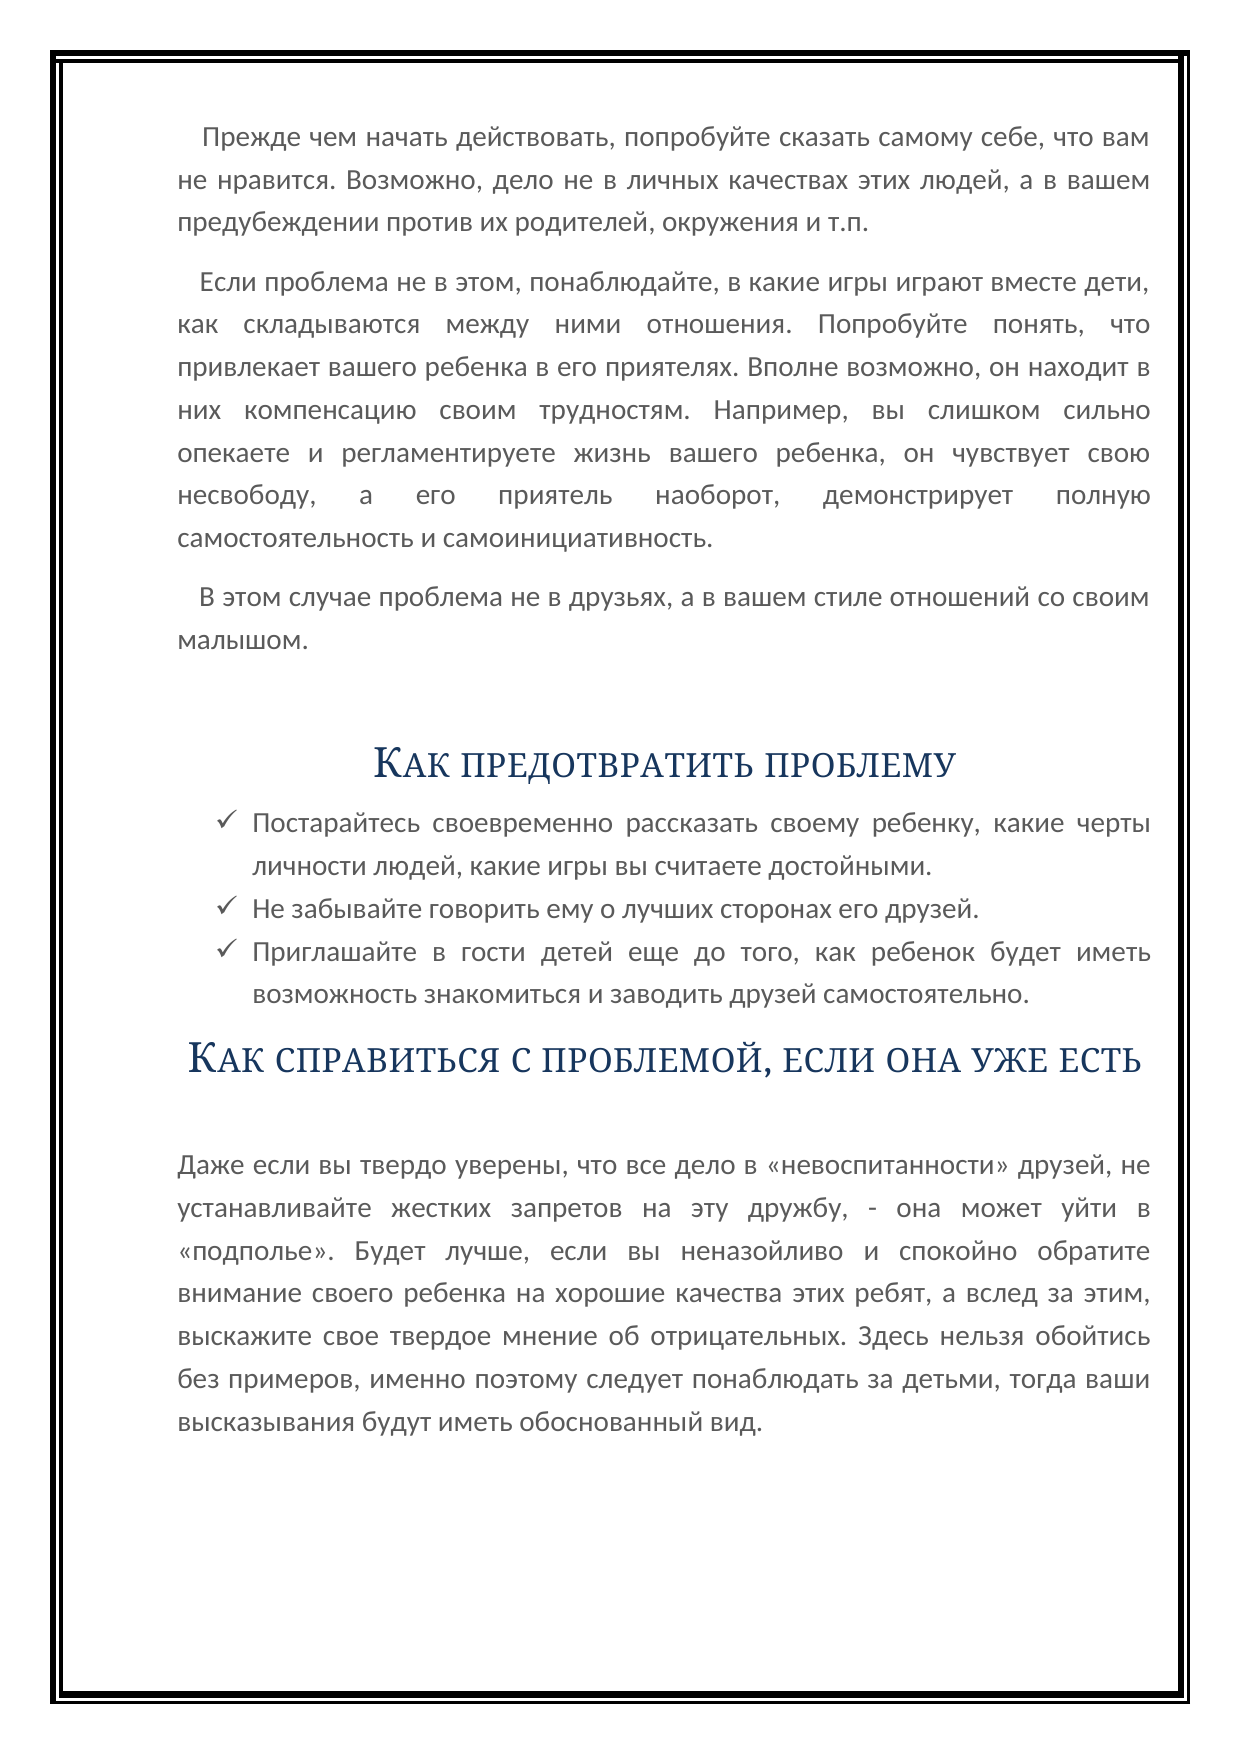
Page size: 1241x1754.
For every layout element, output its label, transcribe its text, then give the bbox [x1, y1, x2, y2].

text В этом случае проблема не в друзьях, а в вашем стиле отношений со своим малышом. [177, 578, 1152, 657]
list Постарайтесь своевременно рассказать своему ребенку, какие черты личности людей, какие игры вы считаете достойными. [214, 804, 1152, 883]
text Если проблема не в этом, понаблюдайте, в какие игры играют вместе дети, как складываются между ними отношения. Попробуйте понять, что привлекает вашего ребенка в его приятелях. Вполне возможно, он находит в них компенсацию своим трудностям. Например, вы слишком сильно опекаете и регламентируете жизнь вашего ребенка, он чувствует свою несвободу, а его приятель наоборот, демонстрирует полную самостоятельность и самоинициативность. [177, 263, 1152, 555]
title Как справиться с проблемой, если она уже есть [177, 1035, 1152, 1083]
list Приглашайте в гости детей еще до того, как ребенок будет иметь возможность знакомиться и заводить друзей самостоятельно. [214, 933, 1152, 1011]
text Даже если вы твердо уверены, что все дело в «невоспитанности» друзей, не устанавливайте жестких запретов на эту дружбу, - она может уйти в «подполье». Будет лучше, если вы неназойливо и спокойно обратите внимание своего ребенка на хорошие качества этих ребят, а вслед за этим, выскажите свое твердое мнение об отрицательных. Здесь нельзя обойтись без примеров, именно поэтому следует понаблюдать за детьми, тогда ваши высказывания будут иметь обоснованный вид. [177, 1146, 1152, 1438]
text Прежде чем начать действовать, попробуйте сказать самому себе, что вам не нравится. Возможно, дело не в личных качествах этих людей, а в вашем предубеждении против их родителей, окружения и т.п. [177, 118, 1152, 239]
list Не забывайте говорить ему о лучших сторонах его друзей. [214, 890, 1152, 926]
title Как предотвратить проблему [177, 740, 1152, 788]
